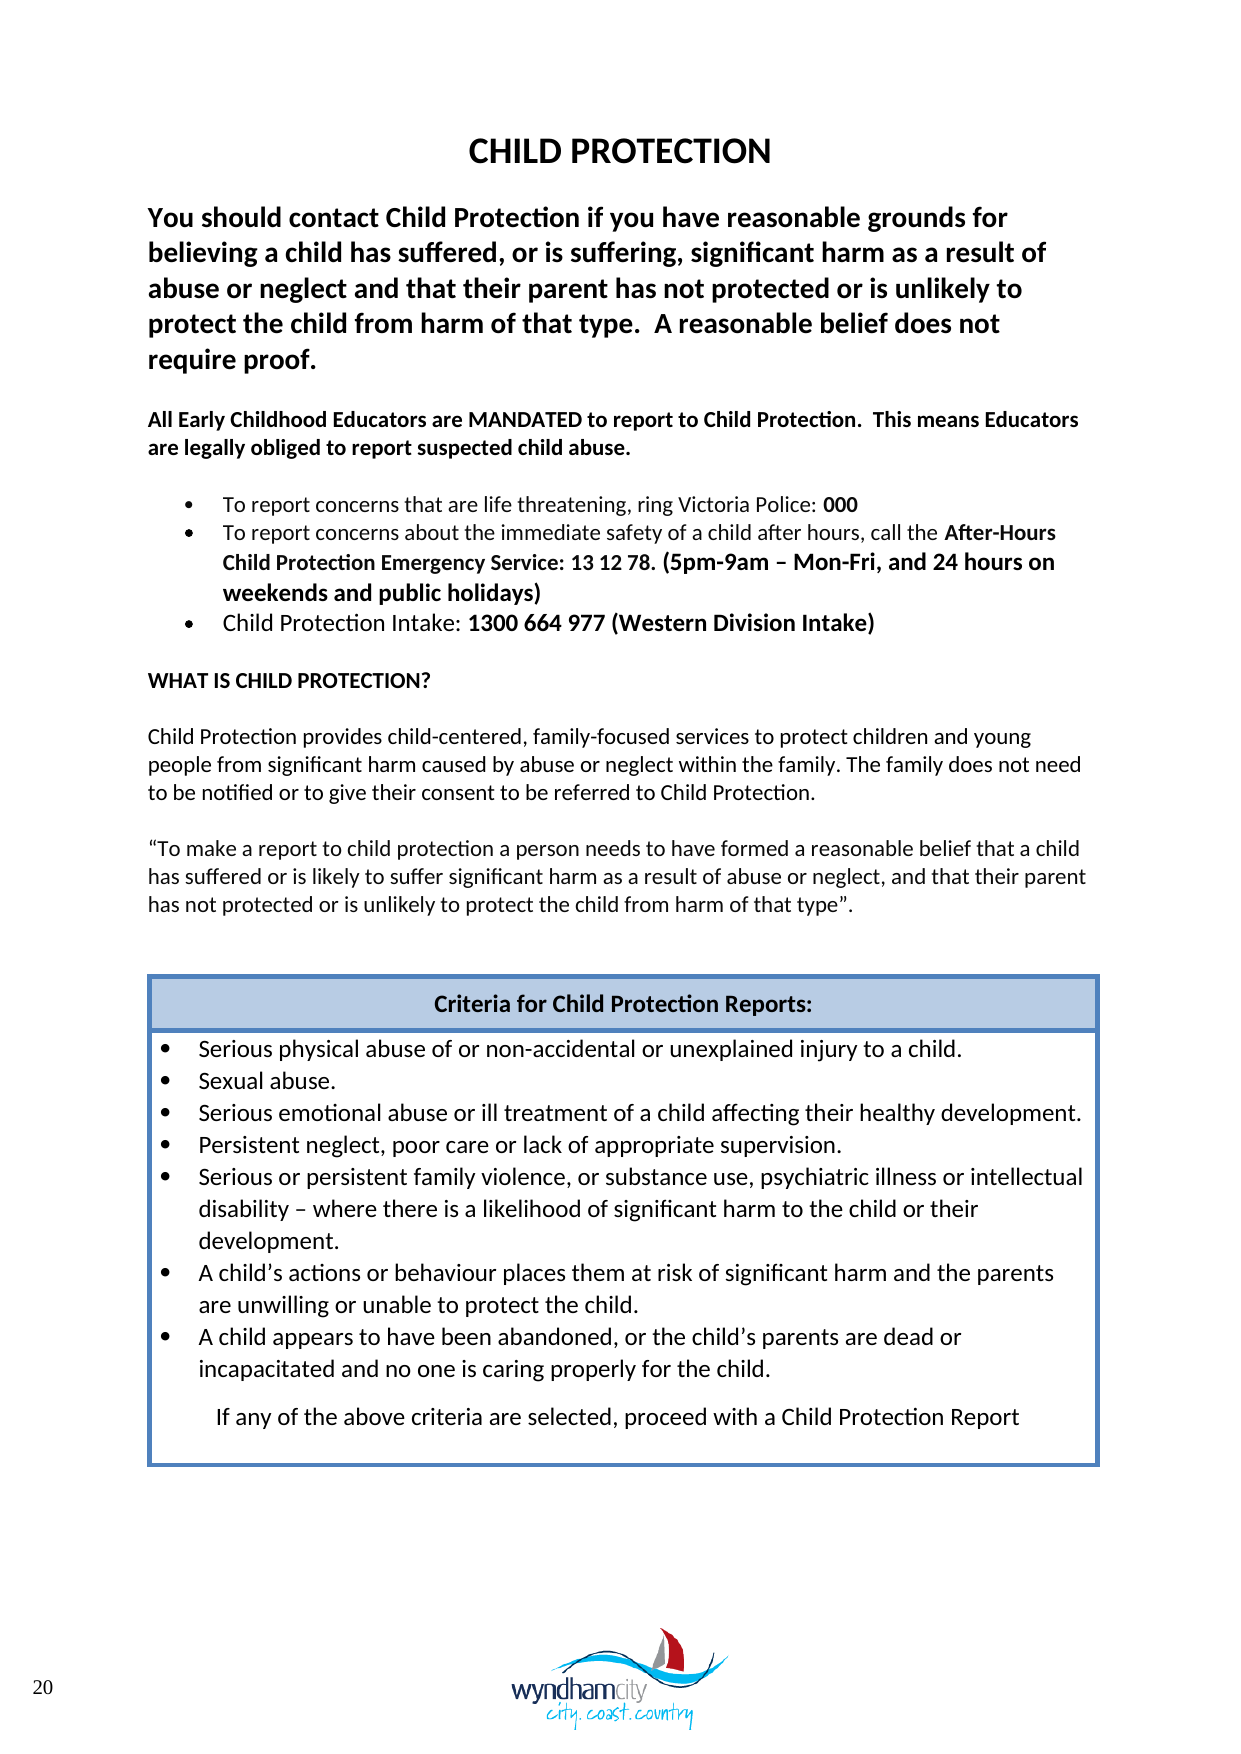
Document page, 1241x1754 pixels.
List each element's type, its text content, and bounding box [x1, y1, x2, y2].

text All Early Childhood Educators are MANDATED to report to Child Protection. This means Educators are legally obliged to report suspected child abuse. [148, 405, 1093, 461]
text WHAT IS CHILD PROTECTION? [148, 666, 1093, 694]
text Child Protection provides child-centered, family-focused services to protect children and young people from significant harm caused by abuse or neglect within the family. The family does not need to be notified or to give their consent to be referred to Child Protection. [148, 722, 1093, 806]
list Child Protection Intake: 1300 664 977 (Western Division Intake) [185, 607, 1093, 638]
list To report concerns about the immediate safety of a child after hours, call the After-Hours Child Protection Emergency Service: 13 12 78. (5pm-9am – Mon-Fri, and 24 hours on weekends and public holidays) [185, 518, 1093, 607]
text You should contact Child Protection if you have reasonable grounds for believing a child has suffered, or is suffering, significant harm as a result of abuse or neglect and that their parent has not protected or is unlikely to protect the child from harm of that type. A reasonable belief does not require proof. [148, 199, 1093, 377]
table_header Criteria for Child Protection Reports: [152, 979, 1095, 1028]
list To report concerns that are life threatening, ring Victoria Police: 000 [185, 490, 1093, 518]
picture [511, 1628, 729, 1730]
subtitle CHILD PROTECTION [148, 127, 1093, 173]
table_cell Serious physical abuse of or non-accidental or unexplained injury to a child. Sexual abuse. Serious emotional abuse or ill treatment of a child affecting their healthy development. Persistent neglect, poor care or lack of appropriate supervision. Serious or persistent family violence, or substance use, psychiatric illness or intellectual disability – where there is a likelihood of significant harm to the child or their development. A child’s actions or behaviour places them at risk of significant harm and the parents are unwilling or unable to protect the child. A child appears to have been abandoned, or the child’s parents are dead or incapacitated and no one is caring properly for the child. If any of the above criteria are selected, proceed with a Child Protection Report [152, 1033, 1095, 1462]
text “To make a report to child protection a person needs to have formed a reasonable belief that a child has suffered or is likely to suffer significant harm as a result of abuse or neglect, and that their parent has not protected or is unlikely to protect the child from harm of that type”. [855, 834, 1093, 918]
